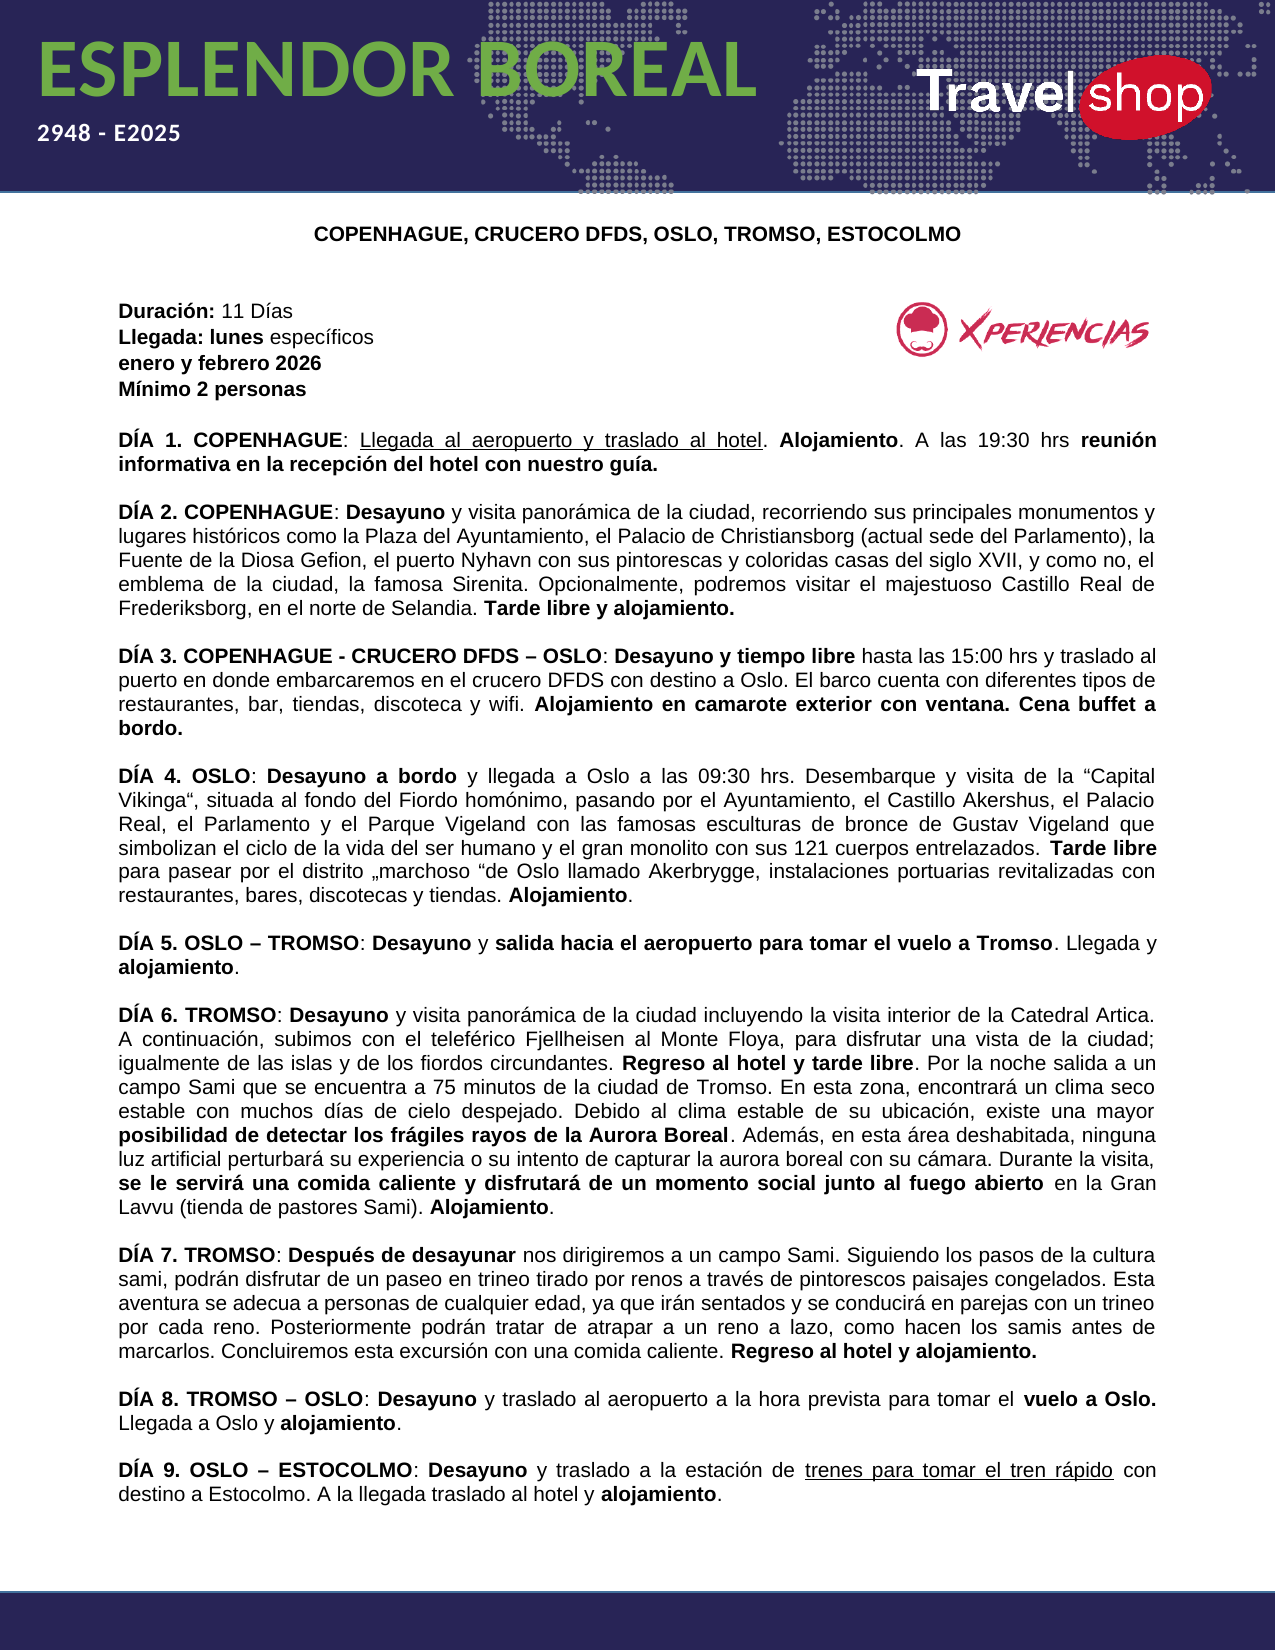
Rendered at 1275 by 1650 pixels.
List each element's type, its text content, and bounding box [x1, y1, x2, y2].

text DÍA 6. TROMSO: Desayuno y visita panorámica de la ciudad incluyendo la visita interior de la Catedral Artica. A continuación, subimos con el teleférico Fjellheisen al Monte Floya, para disfrutar una vista de la ciudad; igualmente de las islas y de los fiordos circundantes. Regreso al hotel y tarde libre. Por la noche salida a un campo Sami que se encuentra a 75 minutos de la ciudad de Tromso. En esta zona, encontrará un clima seco estable con muchos días de cielo despejado. Debido al clima estable de su ubicación, existe una mayor posibilidad de detectar los frágiles rayos de la Aurora Boreal. Además, en esta área deshabitada, ninguna luz artificial perturbará su experiencia o su intento de capturar la aurora boreal con su cámara. Durante la visita, se le servirá una comida caliente y disfrutará de un momento social junto al fuego abierto en la Gran Lavvu (tienda de pastores Sami). Alojamiento. [118, 1003, 1157, 1219]
picture [916, 55, 1212, 140]
text Duración: 11 Días [118, 299, 1157, 323]
text enero y febrero 2026 [118, 351, 1157, 374]
text DÍA 9. OSLO – ESTOCOLMO: Desayuno y traslado a la estación de trenes para tomar el tren rápido con destino a Estocolmo. A la llegada traslado al hotel y alojamiento. [118, 1458, 1157, 1506]
text DÍA 1. COPENHAGUE: Llegada al aeropuerto y traslado al hotel. Alojamiento. A las 19:30 hrs reunión informativa en la recepción del hotel con nuestro guía. [118, 428, 1157, 476]
text DÍA 8. TROMSO – OSLO: Desayuno y traslado al aeropuerto a la hora prevista para tomar el vuelo a Oslo. Llegada a Oslo y alojamiento. [118, 1386, 1157, 1434]
text Mínimo 2 personas [118, 376, 1157, 400]
text DÍA 2. COPENHAGUE: Desayuno y visita panorámica de la ciudad, recorriendo sus principales monumentos y lugares históricos como la Plaza del Ayuntamiento, el Palacio de Christiansborg (actual sede del Parlamento), la Fuente de la Diosa Gefion, el puerto Nyhavn con sus pintorescas y coloridas casas del siglo XVII, y como no, el emblema de la ciudad, la famosa Sirenita. Opcionalmente, podremos visitar el majestuoso Castillo Real de Frederiksborg, en el norte de Selandia. Tarde libre y alojamiento. [118, 500, 1157, 620]
text DÍA 5. OSLO – TROMSO: Desayuno y salida hacia el aeropuerto para tomar el vuelo a Tromso. Llegada y alojamiento. [118, 931, 1157, 979]
text Llegada: lunes específicos [118, 325, 1157, 349]
text COPENHAGUE, CRUCERO DFDS, OSLO, TROMSO, ESTOCOLMO [118, 221, 1157, 245]
text DÍA 7. TROMSO: Después de desayunar nos dirigiremos a un campo Sami. Siguiendo los pasos de la cultura sami, podrán disfrutar de un paseo en trineo tirado por renos a través de pintorescos paisajes congelados. Esta aventura se adecua a personas de cualquier edad, ya que irán sentados y se conducirá en parejas con un trineo por cada reno. Posteriormente podrán tratar de atrapar a un reno a lazo, como hacen los samis antes de marcarlos. Concluiremos esta excursión con una comida caliente. Regreso al hotel y alojamiento. [118, 1243, 1157, 1362]
text DÍA 4. OSLO: Desayuno a bordo y llegada a Oslo a las 09:30 hrs. Desembarque y visita de la “Capital Vikinga“, situada al fondo del Fiordo homónimo, pasando por el Ayuntamiento, el Castillo Akershus, el Palacio Real, el Parlamento y el Parque Vigeland con las famosas esculturas de bronce de Gustav Vigeland que simbolizan el ciclo de la vida del ser humano y el gran monolito con sus 121 cuerpos entrelazados. Tarde libre para pasear por el distrito „marchoso “de Oslo llamado Akerbrygge, instalaciones portuarias revitalizadas con restaurantes, bares, discotecas y tiendas. Alojamiento. [118, 763, 1157, 907]
text DÍA 3. COPENHAGUE - CRUCERO DFDS – OSLO: Desayuno y tiempo libre hasta las 15:00 hrs y traslado al puerto en donde embarcaremos en el crucero DFDS con destino a Oslo. El barco cuenta con diferentes tipos de restaurantes, bar, tiendas, discoteca y wifi. Alojamiento en camarote exterior con ventana. Cena buffet a bordo. [118, 644, 1157, 739]
